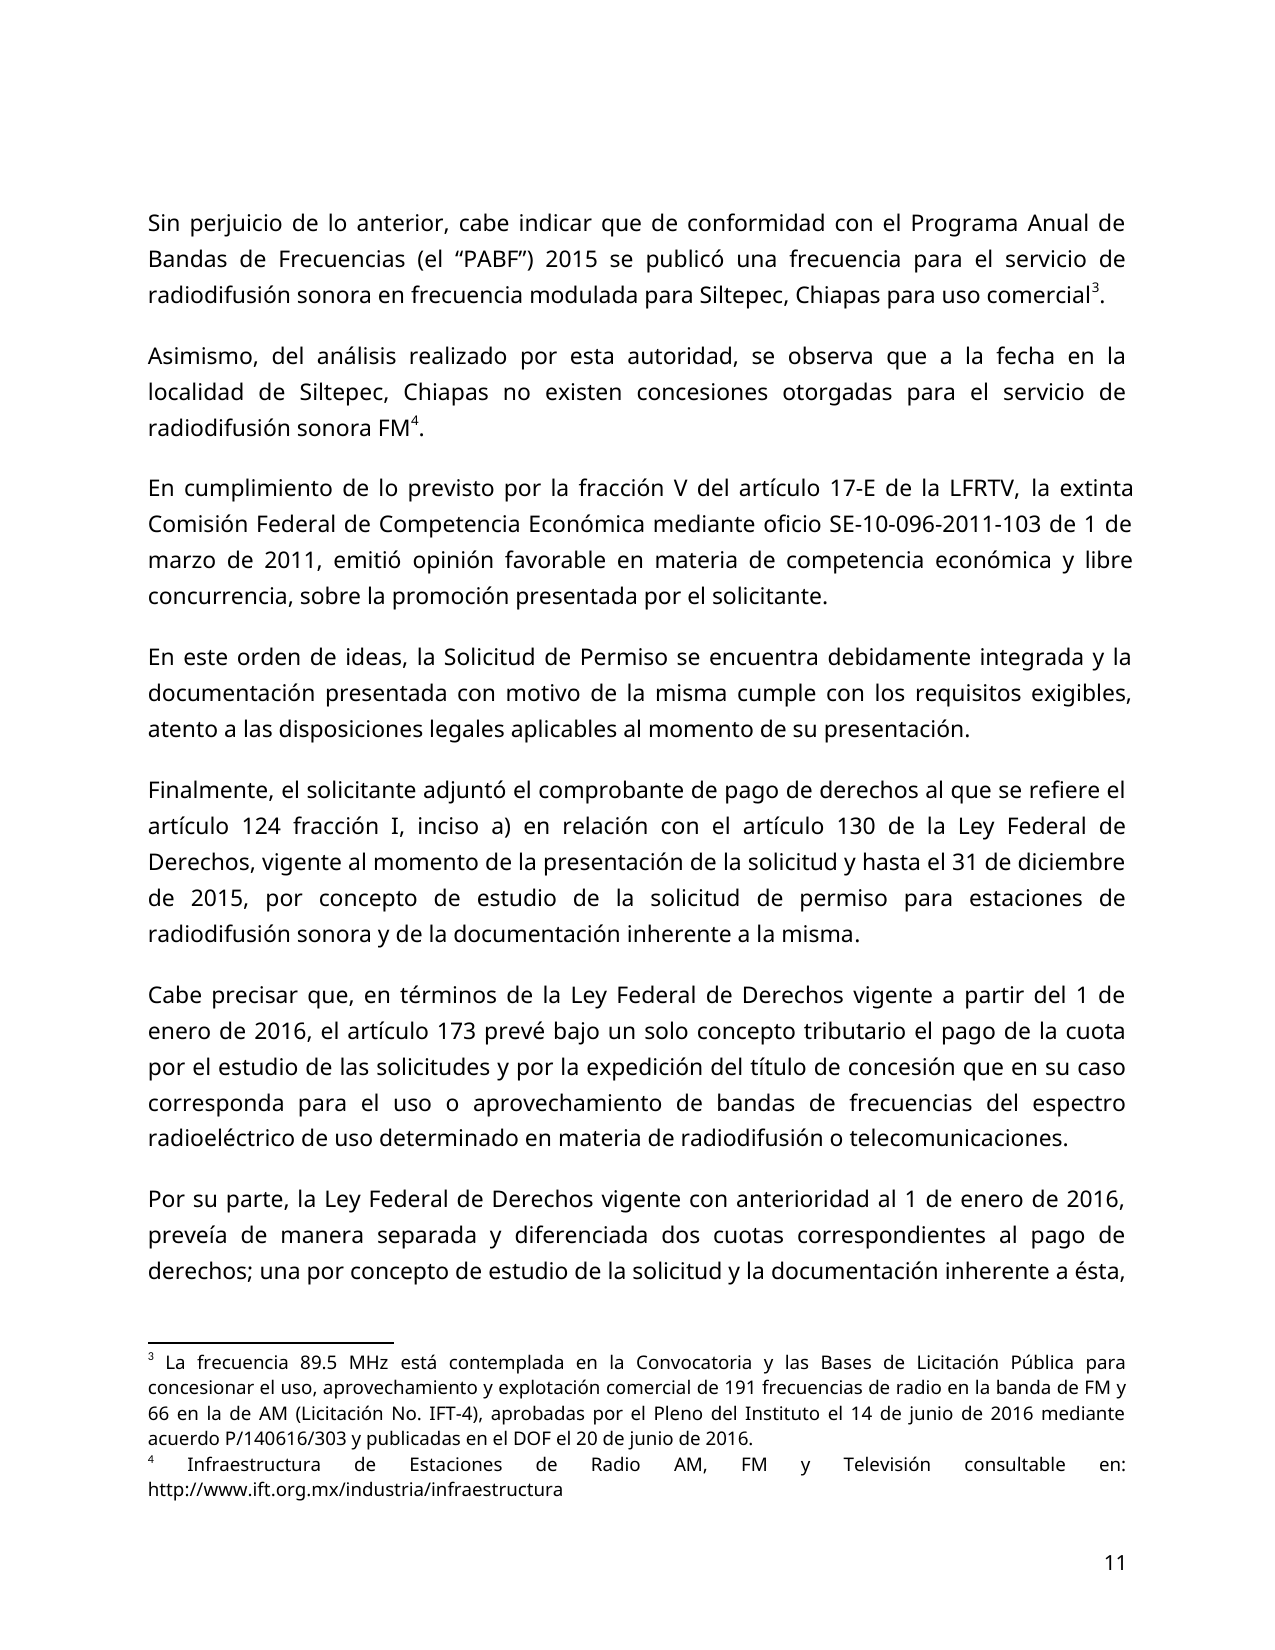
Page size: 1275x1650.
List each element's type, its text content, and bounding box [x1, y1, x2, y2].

text En este orden de ideas, la Solicitud de Permiso se encuentra debidamente integrada y la documentación presentada con motivo de la misma cumple con los requisitos exigibles, atento a las disposiciones legales aplicables al momento de su presentación. [148, 641, 1134, 744]
text Finalmente, el solicitante adjuntó el comprobante de pago de derechos al que se refiere el artículo 124 fracción I, inciso a) en relación con el artículo 130 de la Ley Federal de Derechos, vigente al momento de la presentación de la solicitud y hasta el 31 de diciembre de 2015, por concepto de estudio de la solicitud de permiso para estaciones de radiodifusión sonora y de la documentación inherente a la misma. [148, 774, 1127, 949]
text En cumplimiento de lo previsto por la fracción V del artículo 17-E de la LFRTV, la extinta Comisión Federal de Competencia Económica mediante oficio SE-10-096-2011-103 de 1 de marzo de 2011, emitió opinión favorable en materia de competencia económica y libre concurrencia, sobre la promoción presentada por el solicitante. [148, 472, 1134, 611]
text Asimismo, del análisis realizado por esta autoridad, se observa que a la fecha en la localidad de Siltepec, Chiapas no existen concesiones otorgadas para el servicio de radiodifusión sonora FM. [148, 339, 1127, 443]
text Cabe precisar que, en términos de la Ley Federal de Derechos vigente a partir del 1 de enero de 2016, el artículo 173 prevé bajo un solo concepto tributario el pago de la cuota por el estudio de las solicitudes y por la expedición del título de concesión que en su caso corresponda para el uso o aprovechamiento de bandas de frecuencias del espectro radioeléctrico de uso determinado en materia de radiodifusión o telecomunicaciones. [148, 979, 1127, 1154]
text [148, 1183, 1127, 1286]
text Sin perjuicio de lo anterior, cabe indicar que de conformidad con el Programa Anual de Bandas de Frecuencias (el “PABF”) 2015 se publicó una frecuencia para el servicio de radiodifusión sonora en frecuencia modulada para Siltepec, Chiapas para uso comercial. [148, 207, 1127, 310]
